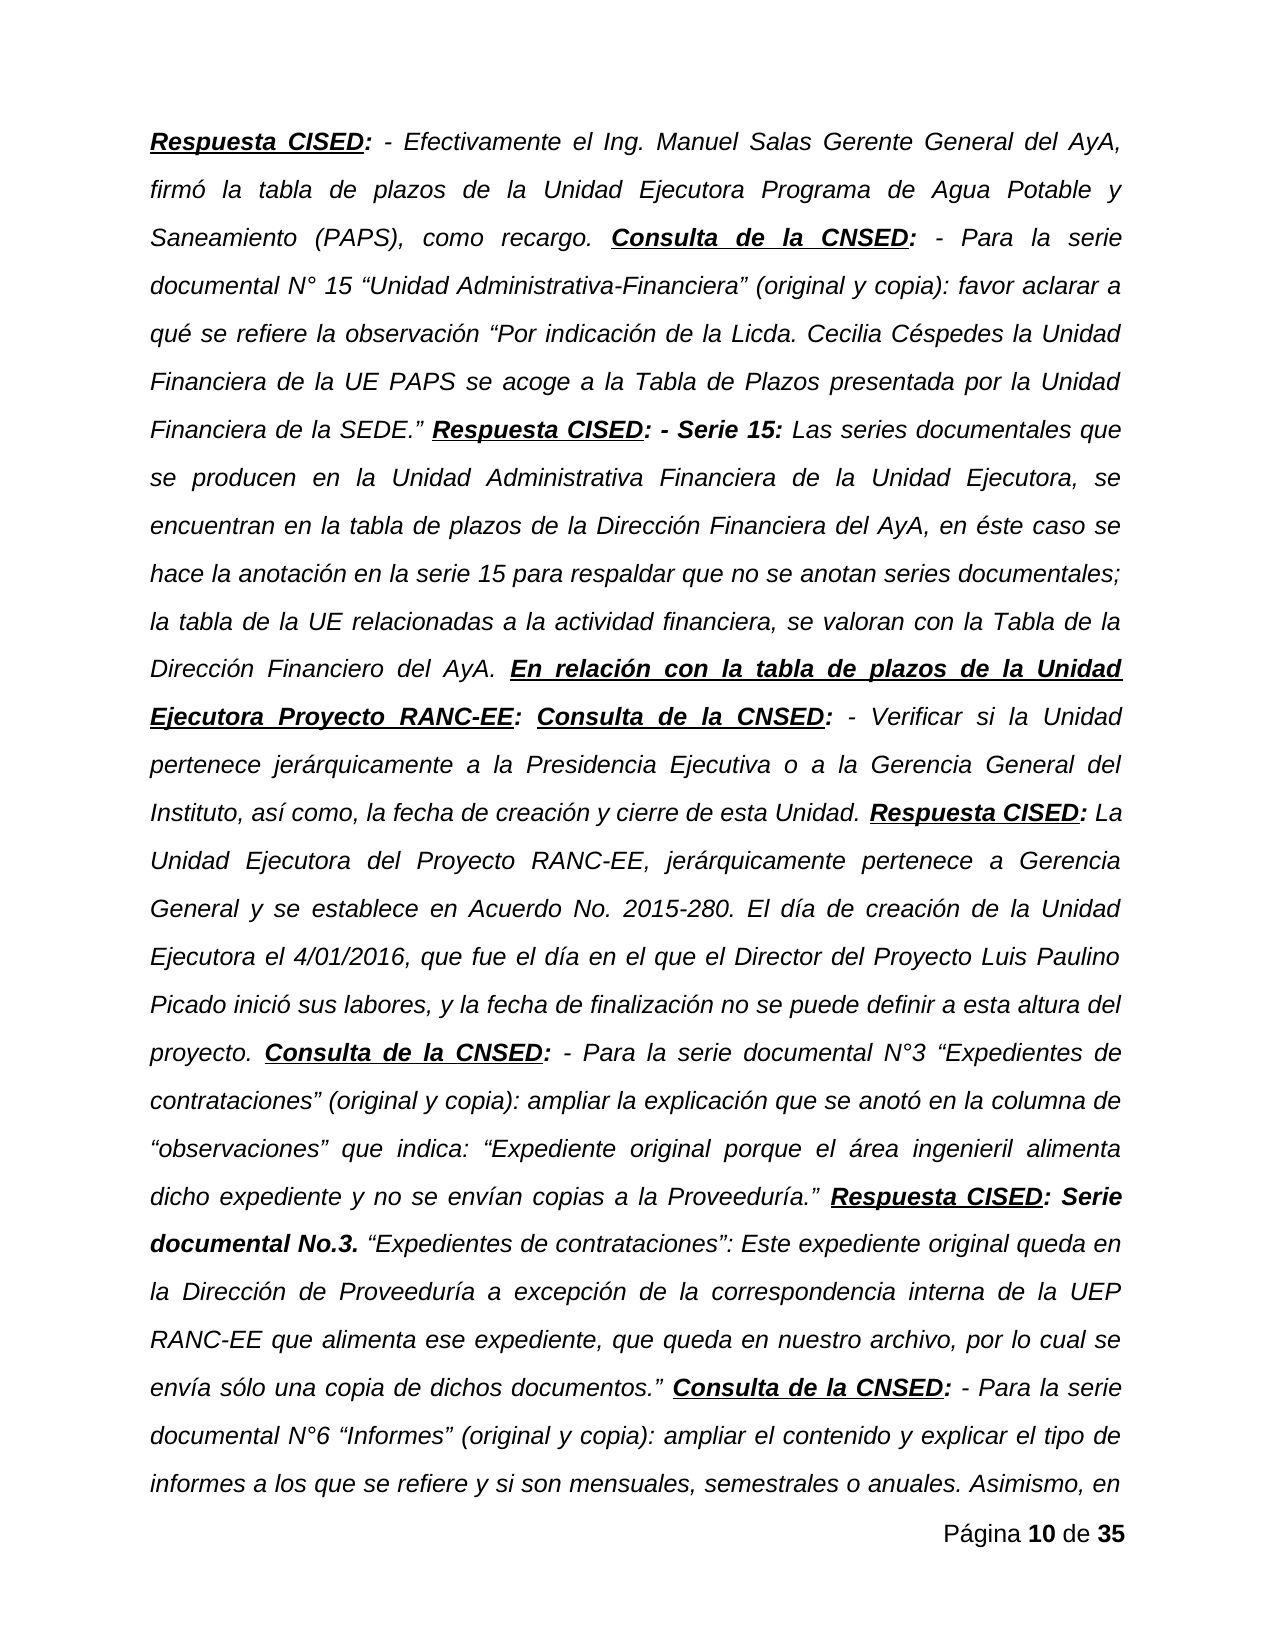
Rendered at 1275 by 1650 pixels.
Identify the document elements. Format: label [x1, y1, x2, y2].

text [150, 112, 1125, 1502]
